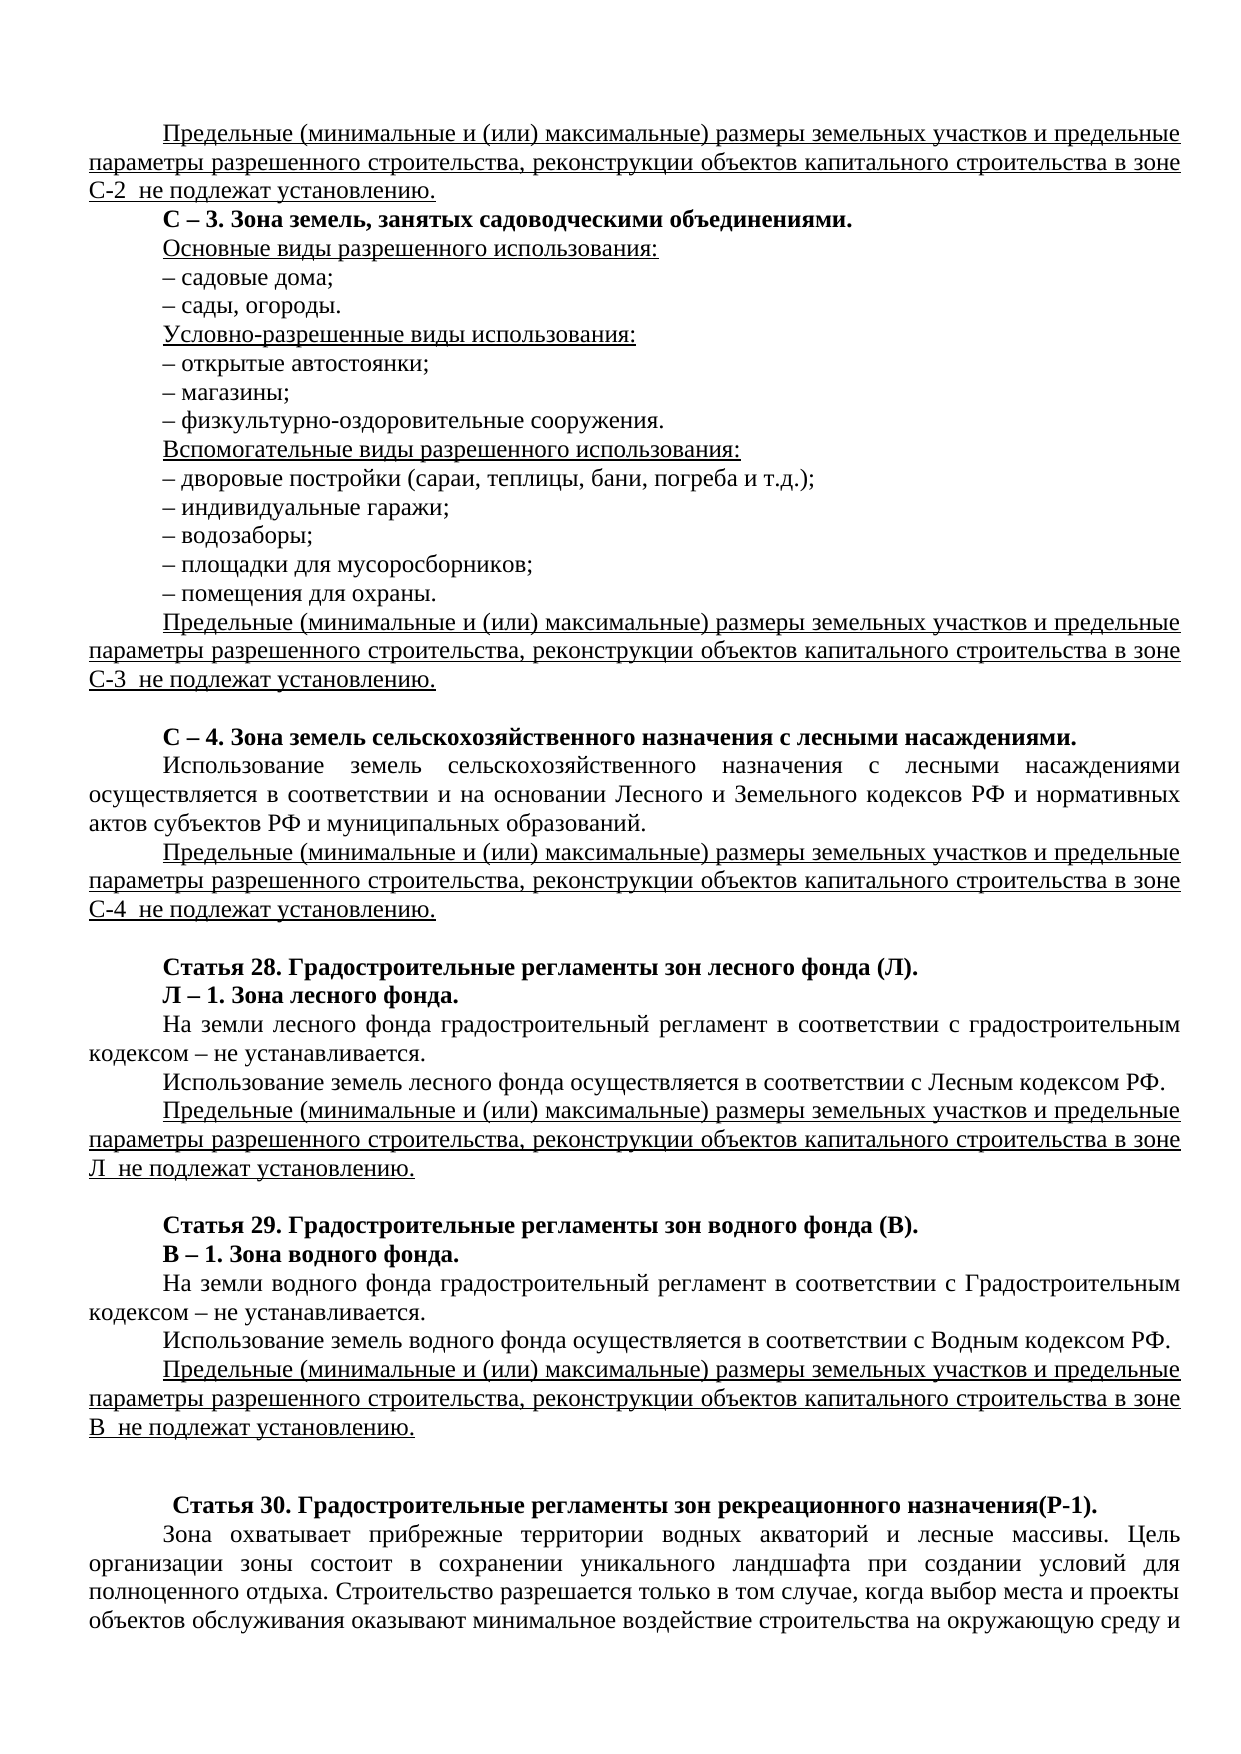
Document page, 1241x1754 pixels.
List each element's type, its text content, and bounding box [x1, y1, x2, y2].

text Использование земель лесного фонда осуществляется в соответствии с Лесным кодексом РФ. [89, 1067, 1181, 1096]
text С – 4. Зона земель сельскохозяйственного назначения с лесными насаждениями. [89, 722, 1181, 751]
text На земли водного фонда градостроительный регламент в соответствии с Градостроительным кодексом – не устанавливается. [89, 1268, 1181, 1326]
text Предельные (минимальные и (или) максимальные) размеры земельных участков и предельные параметры разрешенного строительства, реконструкции объектов капитального строительства в зоне С-4 не подлежат установлению. [89, 892, 1181, 923]
text Предельные (минимальные и (или) максимальные) размеры земельных участков и предельные параметры разрешенного строительства, реконструкции объектов капитального строительства в зоне Л не подлежат установлению. [89, 1151, 1181, 1182]
text – открытые автостоянки; [89, 348, 1181, 377]
subtitle Статья 30. Градостроительные регламенты зон рекреационного назначения(Р-1). [89, 1490, 1181, 1519]
text На земли лесного фонда градостроительный регламент в соответствии с градостроительным кодексом – не устанавливается. [89, 1009, 1181, 1067]
text – садовые дома; [89, 262, 1181, 291]
text В – 1. Зона водного фонда. [89, 1239, 1181, 1268]
text Предельные (минимальные и (или) максимальные) размеры земельных участков и предельные параметры разрешенного строительства, реконструкции объектов капитального строительства в зоне Л не подлежат установлению. [89, 1096, 1181, 1149]
text Использование земель сельскохозяйственного назначения с лесными насаждениями осуществляется в соответствии и на основании Лесного и Земельного кодексов РФ и нормативных актов субъектов РФ и муниципальных образований. [89, 751, 1181, 837]
text Статья 28. Градостроительные регламенты зон лесного фонда (Л). [89, 952, 1181, 981]
text Использование земель водного фонда осуществляется в соответствии с Водным кодексом РФ. [89, 1326, 1181, 1354]
text Предельные (минимальные и (или) максимальные) размеры земельных участков и предельные параметры разрешенного строительства, реконструкции объектов капитального строительства в зоне В не подлежат установлению. [89, 1354, 1181, 1408]
text Условно-разрешенные виды использования: [89, 319, 1181, 348]
text – водозаборы; [89, 521, 1181, 549]
text С – 3. Зона земель, занятых садоводческими объединениями. [89, 204, 1181, 233]
text – дворовые постройки (сараи, теплицы, бани, погреба и т.д.); [89, 463, 1181, 492]
text Предельные (минимальные и (или) максимальные) размеры земельных участков и предельные параметры разрешенного строительства, реконструкции объектов капитального строительства в зоне С-2 не подлежат установлению. [89, 118, 1181, 172]
text – сады, огороды. [89, 291, 1181, 319]
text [89, 1519, 1181, 1634]
text Статья 29. Градостроительные регламенты зон водного фонда (В). [89, 1211, 1181, 1239]
text Вспомогательные виды разрешенного использования: [89, 434, 1181, 463]
text Предельные (минимальные и (или) максимальные) размеры земельных участков и предельные параметры разрешенного строительства, реконструкции объектов капитального строительства в зоне С-3 не подлежат установлению. [89, 662, 1181, 693]
text – индивидуальные гаражи; [89, 492, 1181, 521]
text – площадки для мусоросборников; [89, 549, 1181, 578]
text Основные виды разрешенного использования: [89, 233, 1181, 262]
text Предельные (минимальные и (или) максимальные) размеры земельных участков и предельные параметры разрешенного строительства, реконструкции объектов капитального строительства в зоне С-3 не подлежат установлению. [89, 607, 1181, 661]
text Предельные (минимальные и (или) максимальные) размеры земельных участков и предельные параметры разрешенного строительства, реконструкции объектов капитального строительства в зоне С-2 не подлежат установлению. [89, 173, 1181, 204]
text Предельные (минимальные и (или) максимальные) размеры земельных участков и предельные параметры разрешенного строительства, реконструкции объектов капитального строительства в зоне В не подлежат установлению. [89, 1409, 1181, 1441]
text – физкультурно-оздоровительные сооружения. [89, 406, 1181, 434]
text – магазины; [89, 377, 1181, 406]
text – помещения для охраны. [89, 578, 1181, 607]
text Л – 1. Зона лесного фонда. [89, 981, 1181, 1009]
text Предельные (минимальные и (или) максимальные) размеры земельных участков и предельные параметры разрешенного строительства, реконструкции объектов капитального строительства в зоне С-4 не подлежат установлению. [89, 837, 1181, 891]
